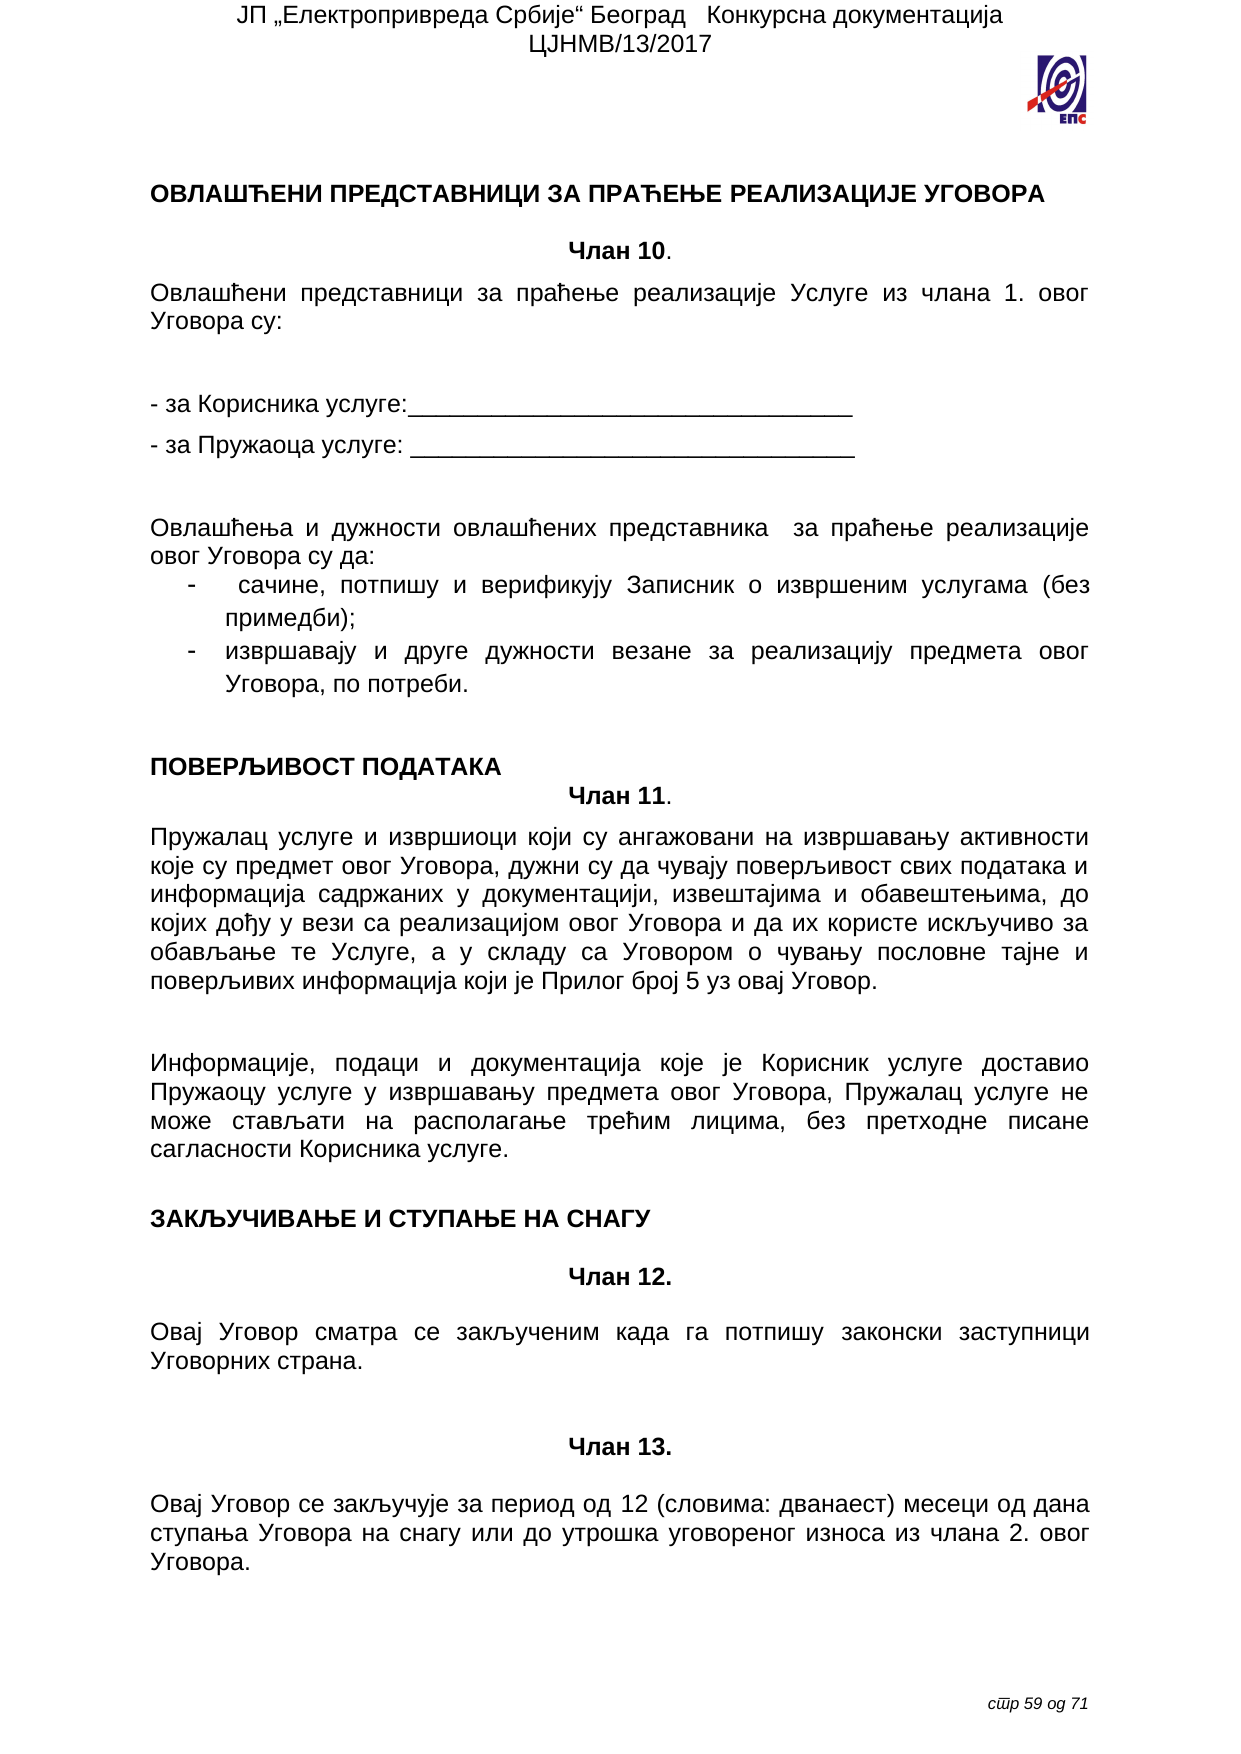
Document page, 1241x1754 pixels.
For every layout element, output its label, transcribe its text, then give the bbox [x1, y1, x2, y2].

text Овај Уговор сматра се закљученим када га потпишу законски заступници Уговорних страна. [150, 1317, 1090, 1374]
text Члан 13. [150, 1432, 1090, 1461]
text ОВЛАШЋЕНИ ПРЕДСТАВНИЦИ ЗА ПРАЋЕЊЕ РЕАЛИЗАЦИЈЕ УГОВОРА [150, 179, 1090, 207]
text Овлашћења и дужности овлашћених представника за праћење реализације овог Уговора су да: [150, 512, 1090, 570]
text Овлашћени представници за праћење реализације Услуге из члана 1. овог Уговора су: [150, 277, 1090, 335]
text Информације, подаци и документација које је Корисник услуге доставио Пружаоцу услуге у извршавању предмета овог Уговора, Пружалац услуге не може стављати на располагање трећим лицима, без претходне писане сагласности Корисника услуге. [150, 1048, 1090, 1163]
text Пружалац услуге и извршиоци који су ангажовани на извршавању активности које су предмет овог Уговора, дужни су да чувају поверљивост свих података и информација садржаних у документацији, извештајима и обавештењима, до којих дођу у вези са реализацијом овог Уговора и да их користе искључиво за обављање те Услугe, а у складу са Уговором о чувању пословне тајне и поверљивих информација који је Прилог број 5 уз овај Уговор. [150, 822, 1090, 994]
text Члан 11. [150, 781, 1090, 809]
text Члан 10. [150, 236, 1090, 265]
text ПОВЕРЉИВОСТ ПОДАТАКА [150, 752, 1090, 781]
picture [1020, 51, 1094, 131]
list извршавају и друге дужности везане за реализацију предмета овог Уговора, по потреби. [187, 636, 1090, 698]
text Овај Уговор се закључује за период од 12 (словима: дванаест) месеци од дана ступања Уговора на снагу или до утрошка уговореног износа из члана 2. овог Уговора. [150, 1489, 1090, 1576]
list сачине, потпишу и верификују Записник о извршеним услугама (без примедби); [187, 570, 1090, 632]
text ЗАКЉУЧИВАЊЕ И СТУПАЊЕ НА СНАГУ [150, 1204, 1090, 1233]
text Члан 12. [150, 1262, 1090, 1291]
text - за Корисника услуге:________________________________ [150, 389, 1090, 417]
text - за Пружаоца услуге: ________________________________ [150, 430, 1090, 459]
